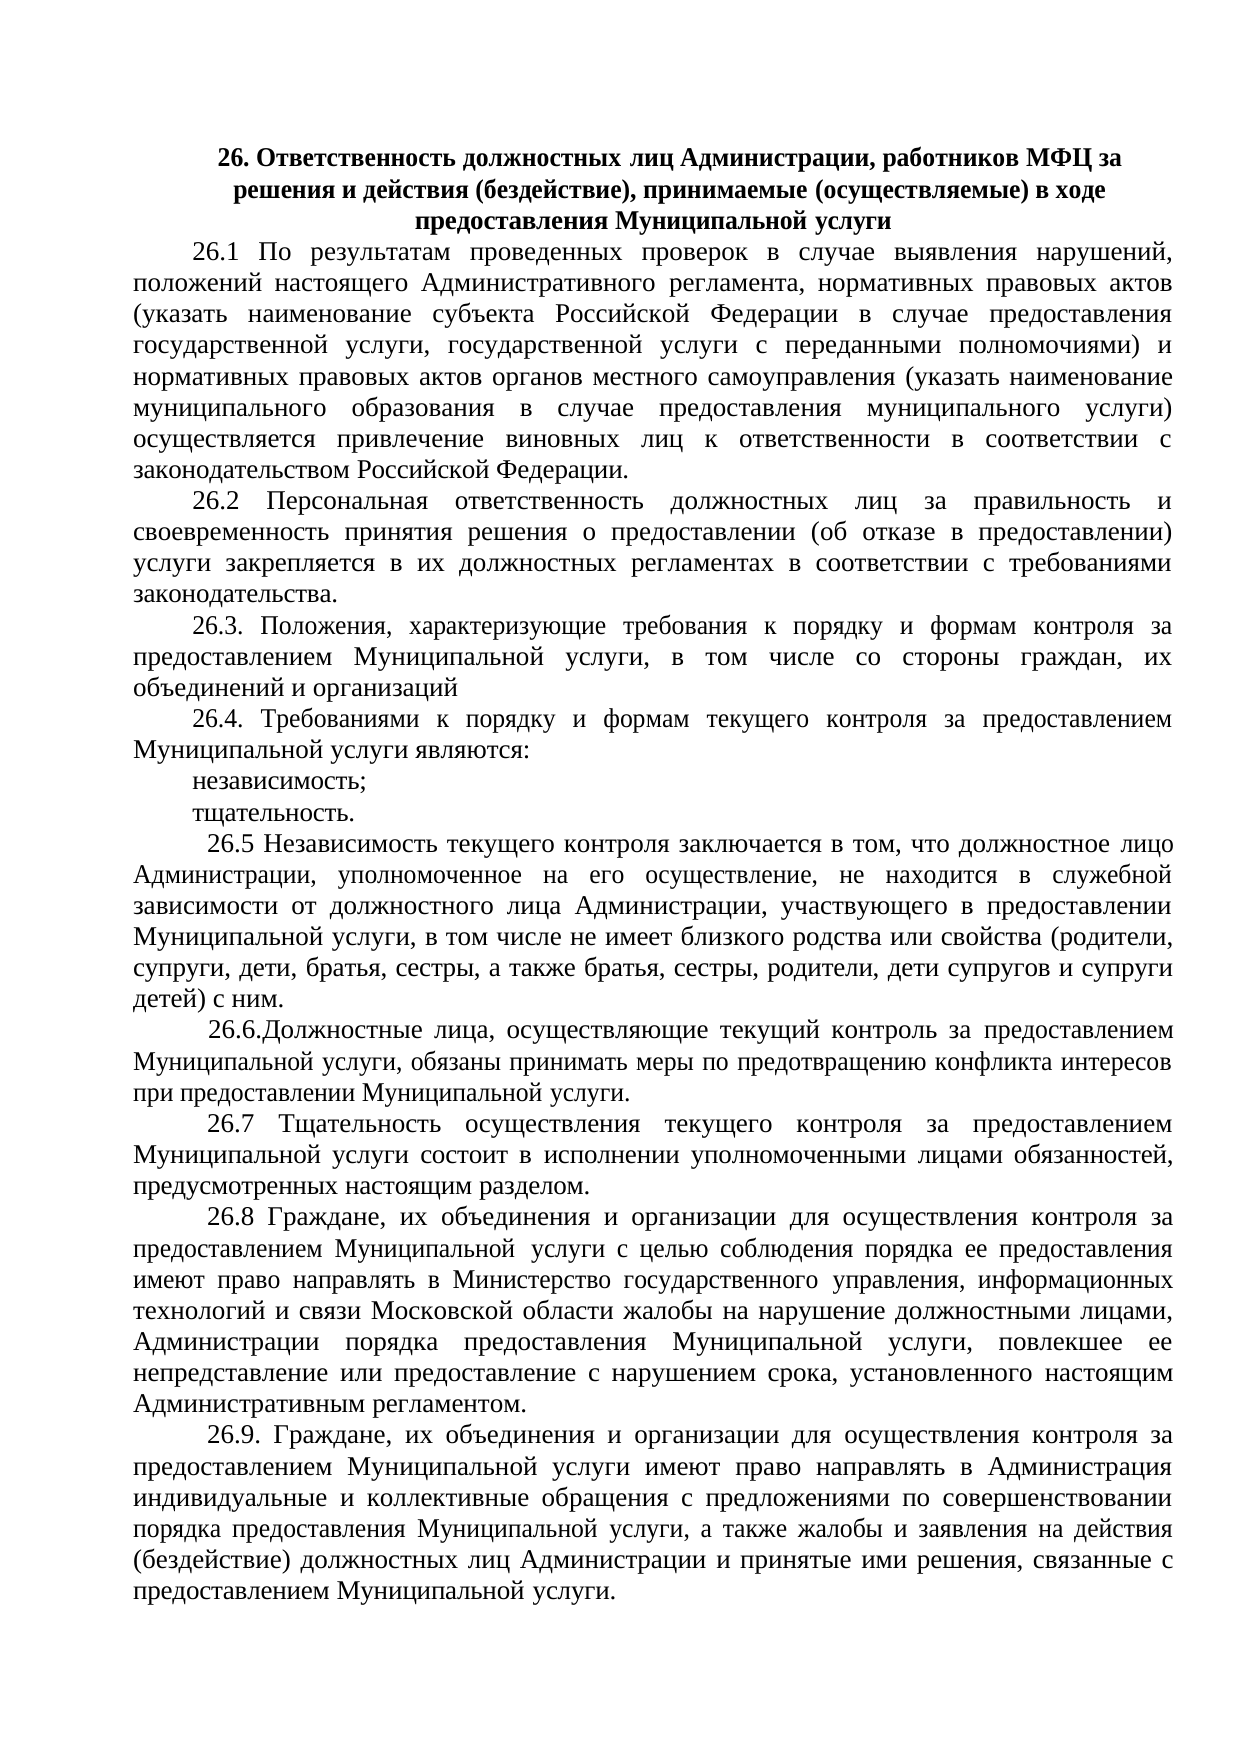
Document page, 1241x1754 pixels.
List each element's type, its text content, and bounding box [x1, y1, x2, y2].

text 26.7 Тщательность осуществления текущего контроля за предоставлением Муниципальной услуги состоит в исполнении уполномоченными лицами обязанностей, предусмотренных настоящим разделом. [133, 1107, 1173, 1201]
text 26.5 Независимость текущего контроля заключается в том, что должностное лицо Администрации, уполномоченное на его осуществление, не находится в служебной зависимости от должностного лица Администрации, участвующего в предоставлении Муниципальной услуги, в том числе не имеет близкого родства или свойства (родители, супруги, дети, братья, сестры, а также братья, сестры, родители, дети супругов и супруги детей) с ним. [133, 827, 1173, 1014]
text 26.9. Граждане, их объединения и организации для осуществления контроля за предоставлением Муниципальной услуги имеют право направлять в Администрация индивидуальные и коллективные обращения с предложениями по совершенствовании порядка предоставления Муниципальной услуги, а также жалобы и заявления на действия (бездействие) должностных лиц Администрации и принятые ими решения, связанные с предоставлением Муниципальной услуги. [133, 1418, 1173, 1605]
text независимость; [133, 764, 1173, 796]
text 26.8 Граждане, их объединения и организации для осуществления контроля за предоставлением Муниципальной услуги с целью соблюдения порядка ее предоставления имеют право направлять в Министерство государственного управления, информационных технологий и связи Московской области жалобы на нарушение должностными лицами, Администрации порядка предоставления Муниципальной услуги, повлекшее ее непредставление или предоставление с нарушением срока, установленного настоящим Административным регламентом. [133, 1201, 1173, 1418]
text 26.3. Положения, характеризующие требования к порядку и формам контроля за предоставлением Муниципальной услуги, в том числе со стороны граждан, их объединений и организаций [133, 609, 1173, 702]
text предоставления Муниципальной услуги [133, 204, 1173, 235]
text 26.2 Персональная ответственность должностных лиц за правильность и своевременность принятия решения о предоставлении (об отказе в предоставлении) услуги закрепляется в их должностных регламентах в соответствии с требованиями законодательства. [133, 484, 1173, 609]
text тщательность. [133, 796, 1173, 827]
text 26.6.Должностные лица, осуществляющие текущий контроль за предоставлением Муниципальной услуги, обязаны принимать меры по предотвращению конфликта интересов при предоставлении Муниципальной услуги. [133, 1014, 1173, 1107]
text 26.1 По результатам проведенных проверок в случае выявления нарушений, положений настоящего Административного регламента, нормативных правовых актов (указать наименование субъекта Российской Федерации в случае предоставления государственной услуги, государственной услуги с переданными полномочиями) и нормативных правовых актов органов местного самоуправления (указать наименование муниципального образования в случае предоставления муниципального услуги) осуществляется привлечение виновных лиц к ответственности в соответствии с законодательством Российской Федерации. [133, 235, 1173, 484]
subtitle 26. Ответственность должностных лиц Администрации, работников МФЦ за решения и действия (бездействие), принимаемые (осуществляемые) в ходе [166, 142, 1173, 204]
text 26.4. Требованиями к порядку и формам текущего контроля за предоставлением Муниципальной услуги являются: [133, 702, 1173, 764]
